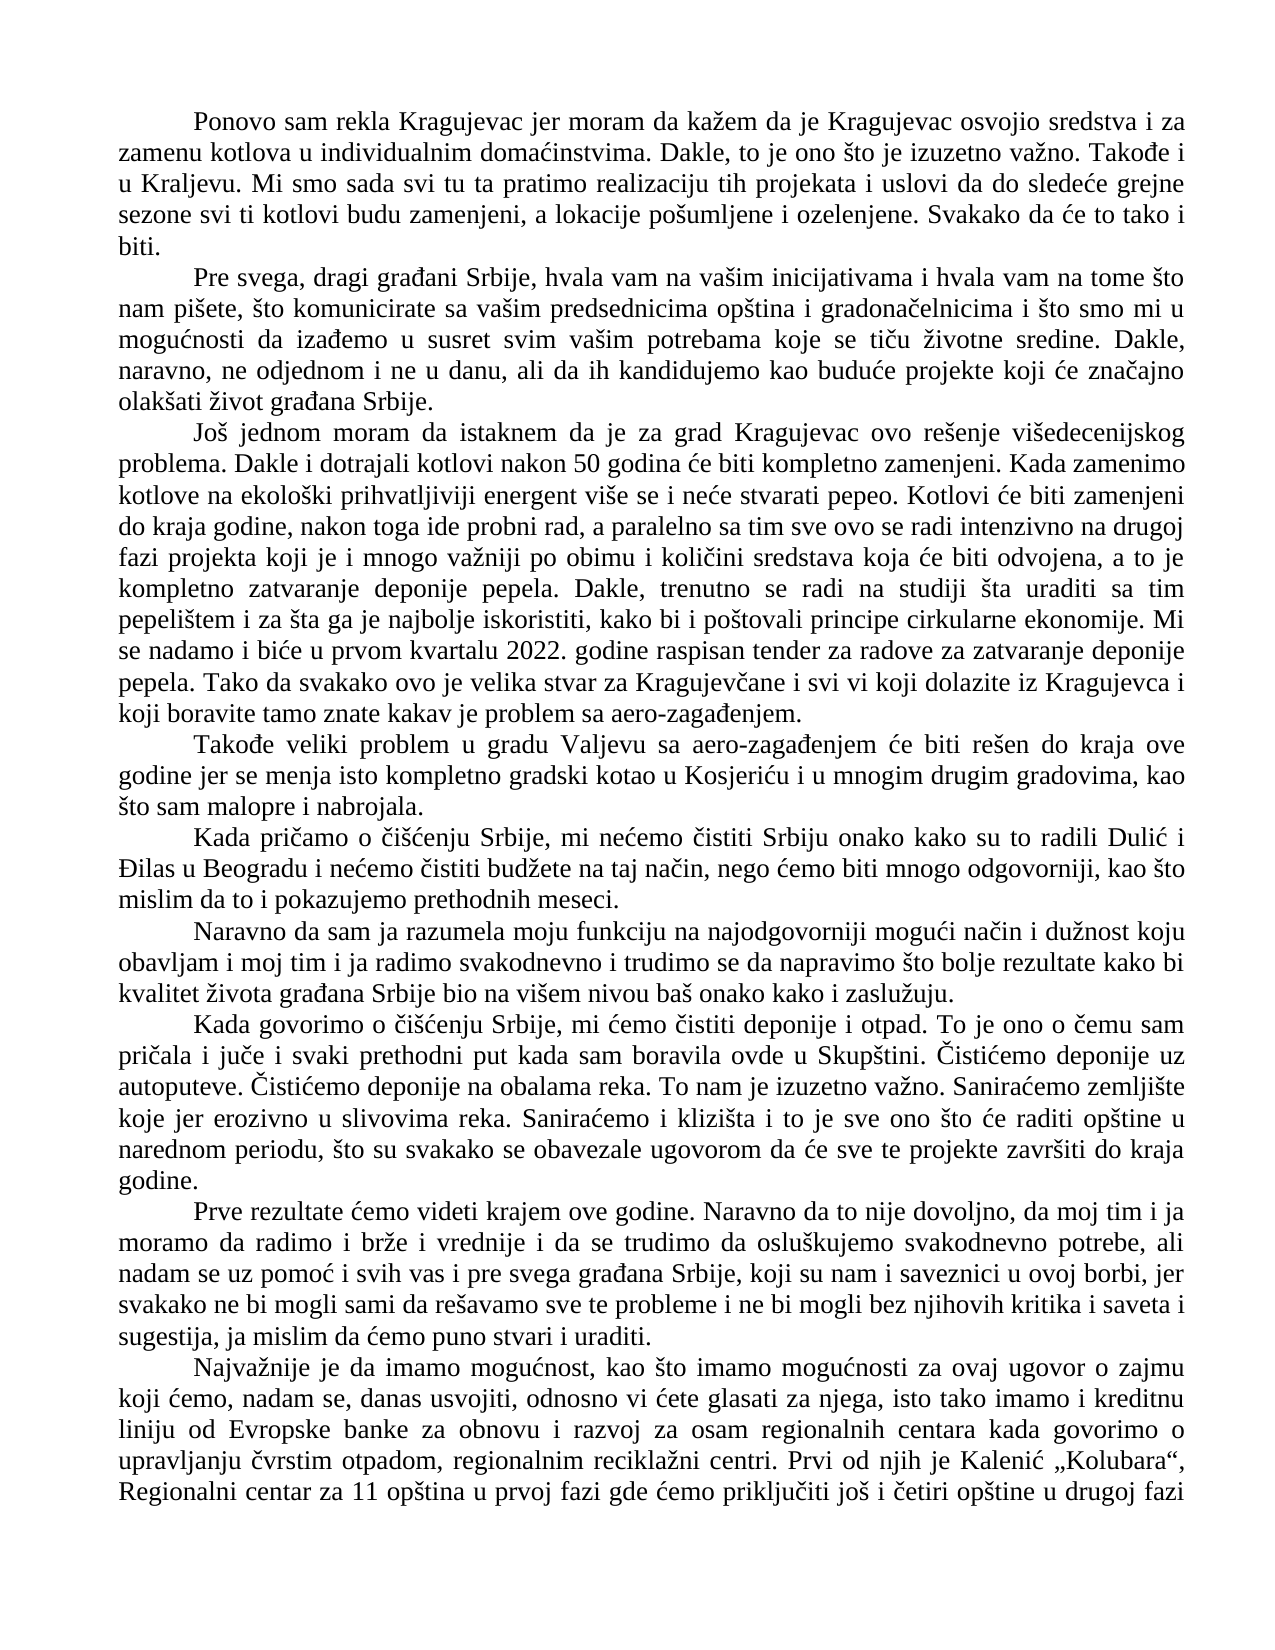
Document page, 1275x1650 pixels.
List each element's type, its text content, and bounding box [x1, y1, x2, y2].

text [118, 1351, 1186, 1507]
text Kada pričamo o čišćenju Srbije, mi nećemo čistiti Srbiju onako kako su to radili Dulić i Đilas u Beogradu i nećemo čistiti budžete na taj način, nego ćemo biti mnogo odgovorniji, kao što mislim da to i pokazujemo prethodnih meseci. [118, 821, 1186, 915]
text Takođe veliki problem u gradu Valjevu sa aero-zagađenjem će biti rešen do kraja ove godine jer se menja isto kompletno gradski kotao u Kosjeriću i u mnogim drugim gradovima, kao što sam malopre i nabrojala. [118, 728, 1186, 821]
text Kada govorimo o čišćenju Srbije, mi ćemo čistiti deponije i otpad. To je ono o čemu sam pričala i juče i svaki prethodni put kada sam boravila ovde u Skupštini. Čistićemo deponije uz autoputeve. Čistićemo deponije na obalama reka. To nam je izuzetno važno. Saniraćemo zemljište koje jer erozivno u slivovima reka. Saniraćemo i klizišta i to je sve ono što će raditi opštine u narednom periodu, što su svakako se obavezale ugovorom da će sve te projekte završiti do kraja godine. [118, 1008, 1186, 1195]
text Još jednom moram da istaknem da je za grad Kragujevac ovo rešenje višedecenijskog problema. Dakle i dotrajali kotlovi nakon 50 godina će biti kompletno zamenjeni. Kada zamenimo kotlove na ekološki prihvatljiviji energent više se i neće stvarati pepeo. Kotlovi će biti zamenjeni do kraja godine, nakon toga ide probni rad, a paralelno sa tim sve ovo se radi intenzivno na drugoj fazi projekta koji je i mnogo važniji po obimu i količini sredstava koja će biti odvojena, a to je kompletno zatvaranje deponije pepela. Dakle, trenutno se radi na studiji šta uraditi sa tim pepelištem i za šta ga je najbolje iskoristiti, kako bi i poštovali principe cirkularne ekonomije. Mi se nadamo i biće u prvom kvartalu 2022. godine raspisan tender za radove za zatvaranje deponije pepela. Tako da svakako ovo je velika stvar za Kragujevčane i svi vi koji dolazite iz Kragujevca i koji boravite tamo znate kakav je problem sa aero-zagađenjem. [118, 416, 1186, 728]
text Prve rezultate ćemo videti krajem ove godine. Naravno da to nije dovoljno, da moj tim i ja moramo da radimo i brže i vrednije i da se trudimo da osluškujemo svakodnevno potrebe, ali nadam se uz pomoć i svih vas i pre svega građana Srbije, koji su nam i saveznici u ovoj borbi, jer svakako ne bi mogli sami da rešavamo sve te probleme i ne bi mogli bez njihovih kritika i saveta i sugestija, ja mislim da ćemo puno stvari i uraditi. [118, 1195, 1186, 1351]
text Naravno da sam ja razumela moju funkciju na najodgovorniji mogući način i dužnost koju obavljam i moj tim i ja radimo svakodnevno i trudimo se da napravimo što bolje rezultate kako bi kvalitet života građana Srbije bio na višem nivou baš onako kako i zaslužuju. [118, 915, 1186, 1008]
text Ponovo sam rekla Kragujevac jer moram da kažem da je Kragujevac osvojio sredstva i za zamenu kotlova u individualnim domaćinstvima. Dakle, to je ono što je izuzetno važno. Takođe i u Kraljevu. Mi smo sada svi tu ta pratimo realizaciju tih projekata i uslovi da do sledeće grejne sezone svi ti kotlovi budu zamenjeni, a lokacije pošumljene i ozelenjene. Svakako da će to tako i biti. [118, 105, 1186, 261]
text Pre svega, dragi građani Srbije, hvala vam na vašim inicijativama i hvala vam na tome što nam pišete, što komunicirate sa vašim predsednicima opština i gradonačelnicima i što smo mi u mogućnosti da izađemo u susret svim vašim potrebama koje se tiču životne sredine. Dakle, naravno, ne odjednom i ne u danu, ali da ih kandidujemo kao buduće projekte koji će značajno olakšati život građana Srbije. [118, 261, 1186, 416]
